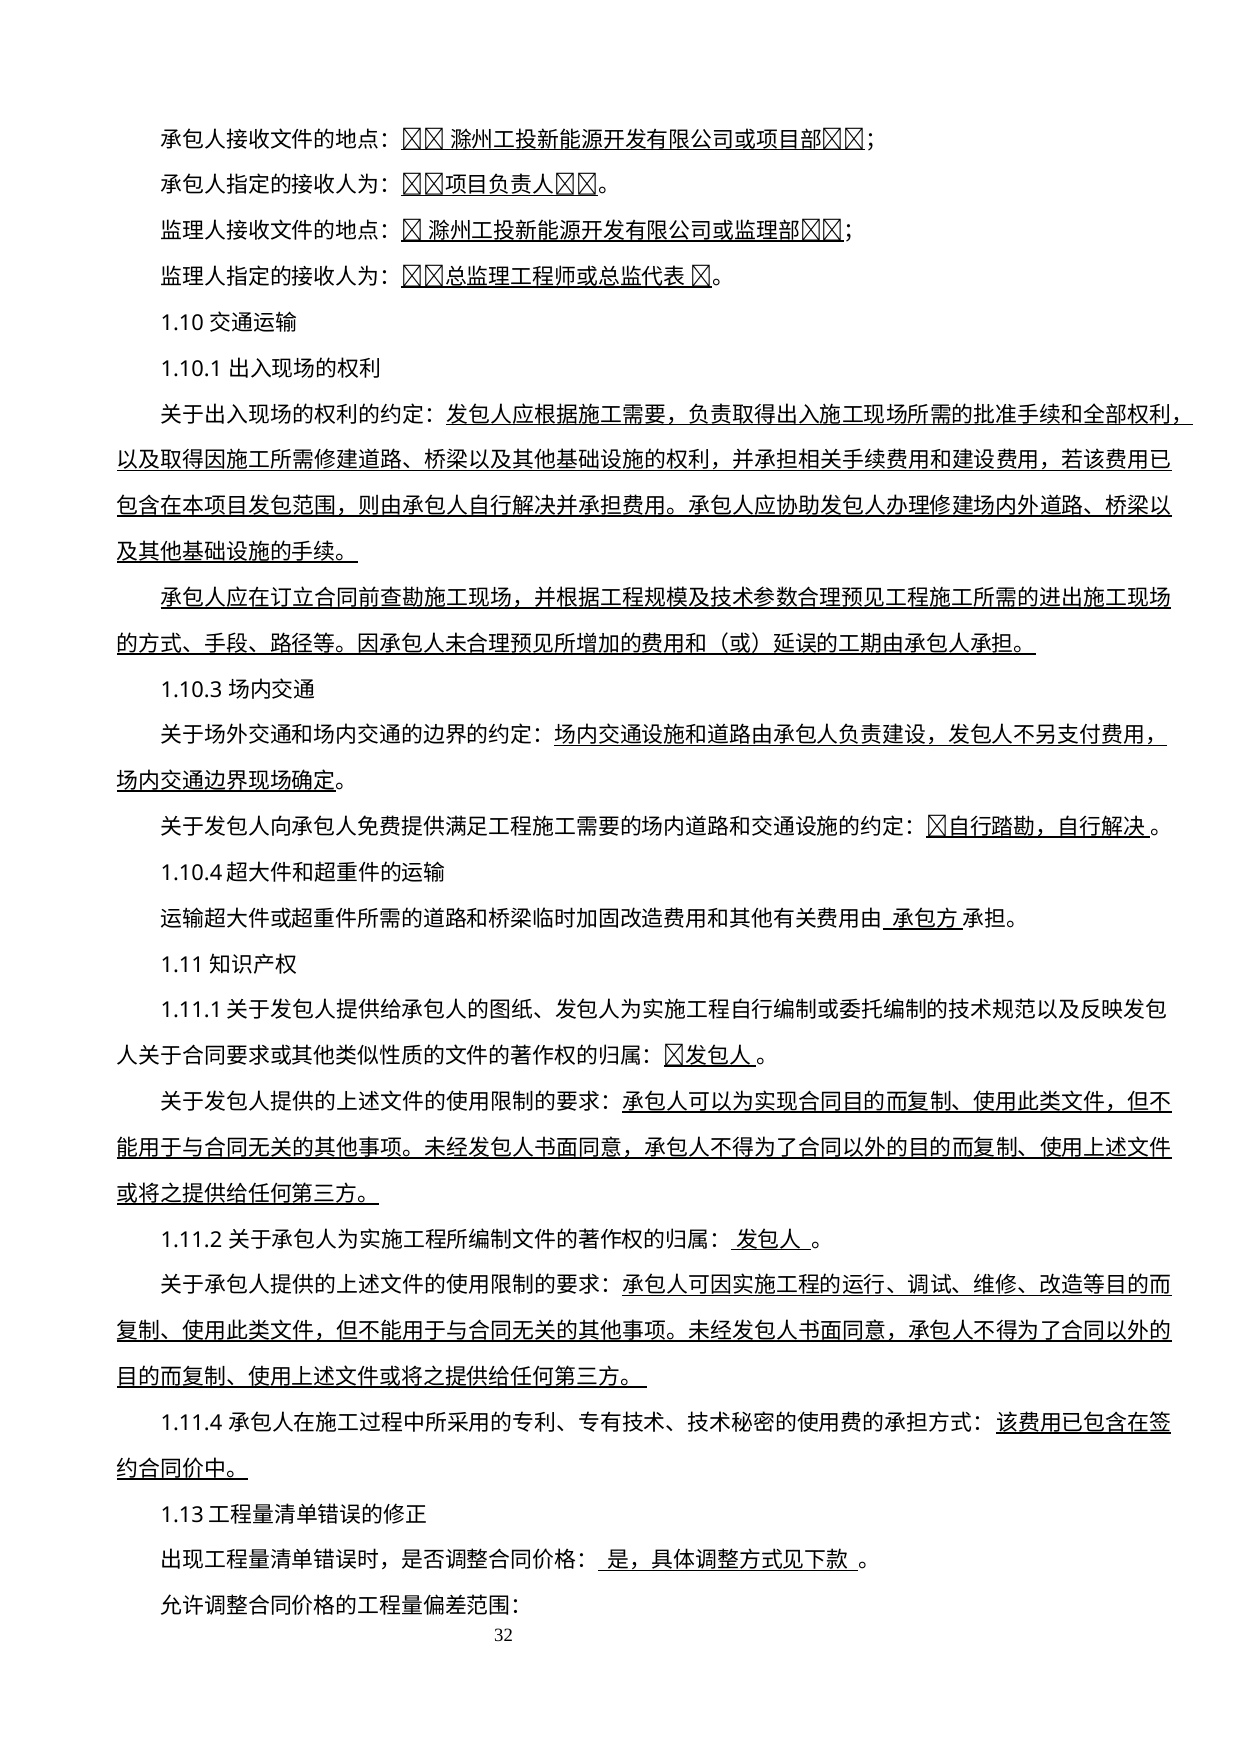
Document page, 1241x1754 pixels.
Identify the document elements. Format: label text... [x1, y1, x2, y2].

text 监理人接收文件的地点： 滁州工投新能源开发有限公司或监理部； [117, 202, 1171, 248]
text 1.10.1 出入现场的权利 [117, 339, 1171, 385]
text 1.13工程量清单错误的修正 [117, 1485, 1171, 1531]
text 关于发包人提供的上述文件的使用限制的要求：承包人可以为实现合同目的而复制、使用此类文件，但不能用于与合同无关的其他事项。未经发包人书面同意，承包人不得为了合同以外的目的而复制、使用上述文件或将之提供给任何第三方。 [117, 1159, 1171, 1210]
text 监理人指定的接收人为：总监理工程师或总监代表 。 [117, 248, 1171, 294]
text 关于出入现场的权利的约定：发包人应根据施工需要，负责取得出入施工现场所需的批准手续和全部权利，以及取得因施工所需修建道路、桥梁以及其他基础设施的权利，并承担相关手续费用和建设费用，若该费用已包含在本项目发包范围，则由承包人自行解决并承担费用。承包人应协助发包人办理修建场内外道路、桥梁以及其他基础设施的手续。 [117, 385, 1171, 470]
text 关于发包人提供的上述文件的使用限制的要求：承包人可以为实现合同目的而复制、使用此类文件，但不能用于与合同无关的其他事项。未经发包人书面同意，承包人不得为了合同以外的目的而复制、使用上述文件或将之提供给任何第三方。 [117, 1073, 1171, 1157]
text 1.11.4 承包人在施工过程中所采用的专利、专有技术、技术秘密的使用费的承担方式：该费用已包含在签约合同价中。 [117, 1394, 1171, 1485]
text 承包人应在订立合同前查勘施工现场，并根据工程规模及技术参数合理预见工程施工所需的进出施工现场的方式、手段、路径等。因承包人未合理预见所增加的费用和（或）延误的工期由承包人承担。 [117, 569, 1171, 660]
text 允许调整合同价格的工程量偏差范围： [117, 1577, 1171, 1623]
text 1.10.3 场内交通 [117, 660, 1171, 706]
text 承包人接收文件的地点： 滁州工投新能源开发有限公司或项目部； [117, 110, 1171, 156]
text 关于发包人向承包人免费提供满足工程施工需要的场内道路和交通设施的约定：自行踏勘，自行解决 。 [117, 798, 1171, 844]
text 关于出入现场的权利的约定：发包人应根据施工需要，负责取得出入施工现场所需的批准手续和全部权利，以及取得因施工所需修建道路、桥梁以及其他基础设施的权利，并承担相关手续费用和建设费用，若该费用已包含在本项目发包范围，则由承包人自行解决并承担费用。承包人应协助发包人办理修建场内外道路、桥梁以及其他基础设施的手续。 [117, 471, 1171, 515]
text 1.11 知识产权 [117, 935, 1171, 981]
text 1.11.2 关于承包人为实施工程所编制文件的著作权的归属： 发包人 。 [117, 1210, 1171, 1256]
text 出现工程量清单错误时，是否调整合同价格： 是，具体调整方式见下款 。 [117, 1531, 1171, 1577]
text 关于承包人提供的上述文件的使用限制的要求：承包人可因实施工程的运行、调试、维修、改造等目的而复制、使用此类文件，但不能用于与合同无关的其他事项。未经发包人书面同意，承包人不得为了合同以外的目的而复制、使用上述文件或将之提供给任何第三方。 [117, 1342, 1171, 1394]
text 1.11.1关于发包人提供给承包人的图纸、发包人为实施工程自行编制或委托编制的技术规范以及反映发包人关于合同要求或其他类似性质的文件的著作权的归属：发包人 。 [117, 981, 1171, 1073]
text 1.10 交通运输 [117, 294, 1171, 339]
text 关于场外交通和场内交通的边界的约定：场内交通设施和道路由承包人负责建设，发包人不另支付费用，场内交通边界现场确定。 [117, 706, 1171, 798]
text 关于承包人提供的上述文件的使用限制的要求：承包人可因实施工程的运行、调试、维修、改造等目的而复制、使用此类文件，但不能用于与合同无关的其他事项。未经发包人书面同意，承包人不得为了合同以外的目的而复制、使用上述文件或将之提供给任何第三方。 [117, 1256, 1171, 1340]
text 运输超大件或超重件所需的道路和桥梁临时加固改造费用和其他有关费用由 承包方 承担。 [117, 889, 1171, 935]
text 1.10.4超大件和超重件的运输 [117, 844, 1171, 889]
text 关于出入现场的权利的约定：发包人应根据施工需要，负责取得出入施工现场所需的批准手续和全部权利，以及取得因施工所需修建道路、桥梁以及其他基础设施的权利，并承担相关手续费用和建设费用，若该费用已包含在本项目发包范围，则由承包人自行解决并承担费用。承包人应协助发包人办理修建场内外道路、桥梁以及其他基础设施的手续。 [117, 517, 1171, 569]
text 承包人指定的接收人为：项目负责人。 [117, 156, 1171, 202]
